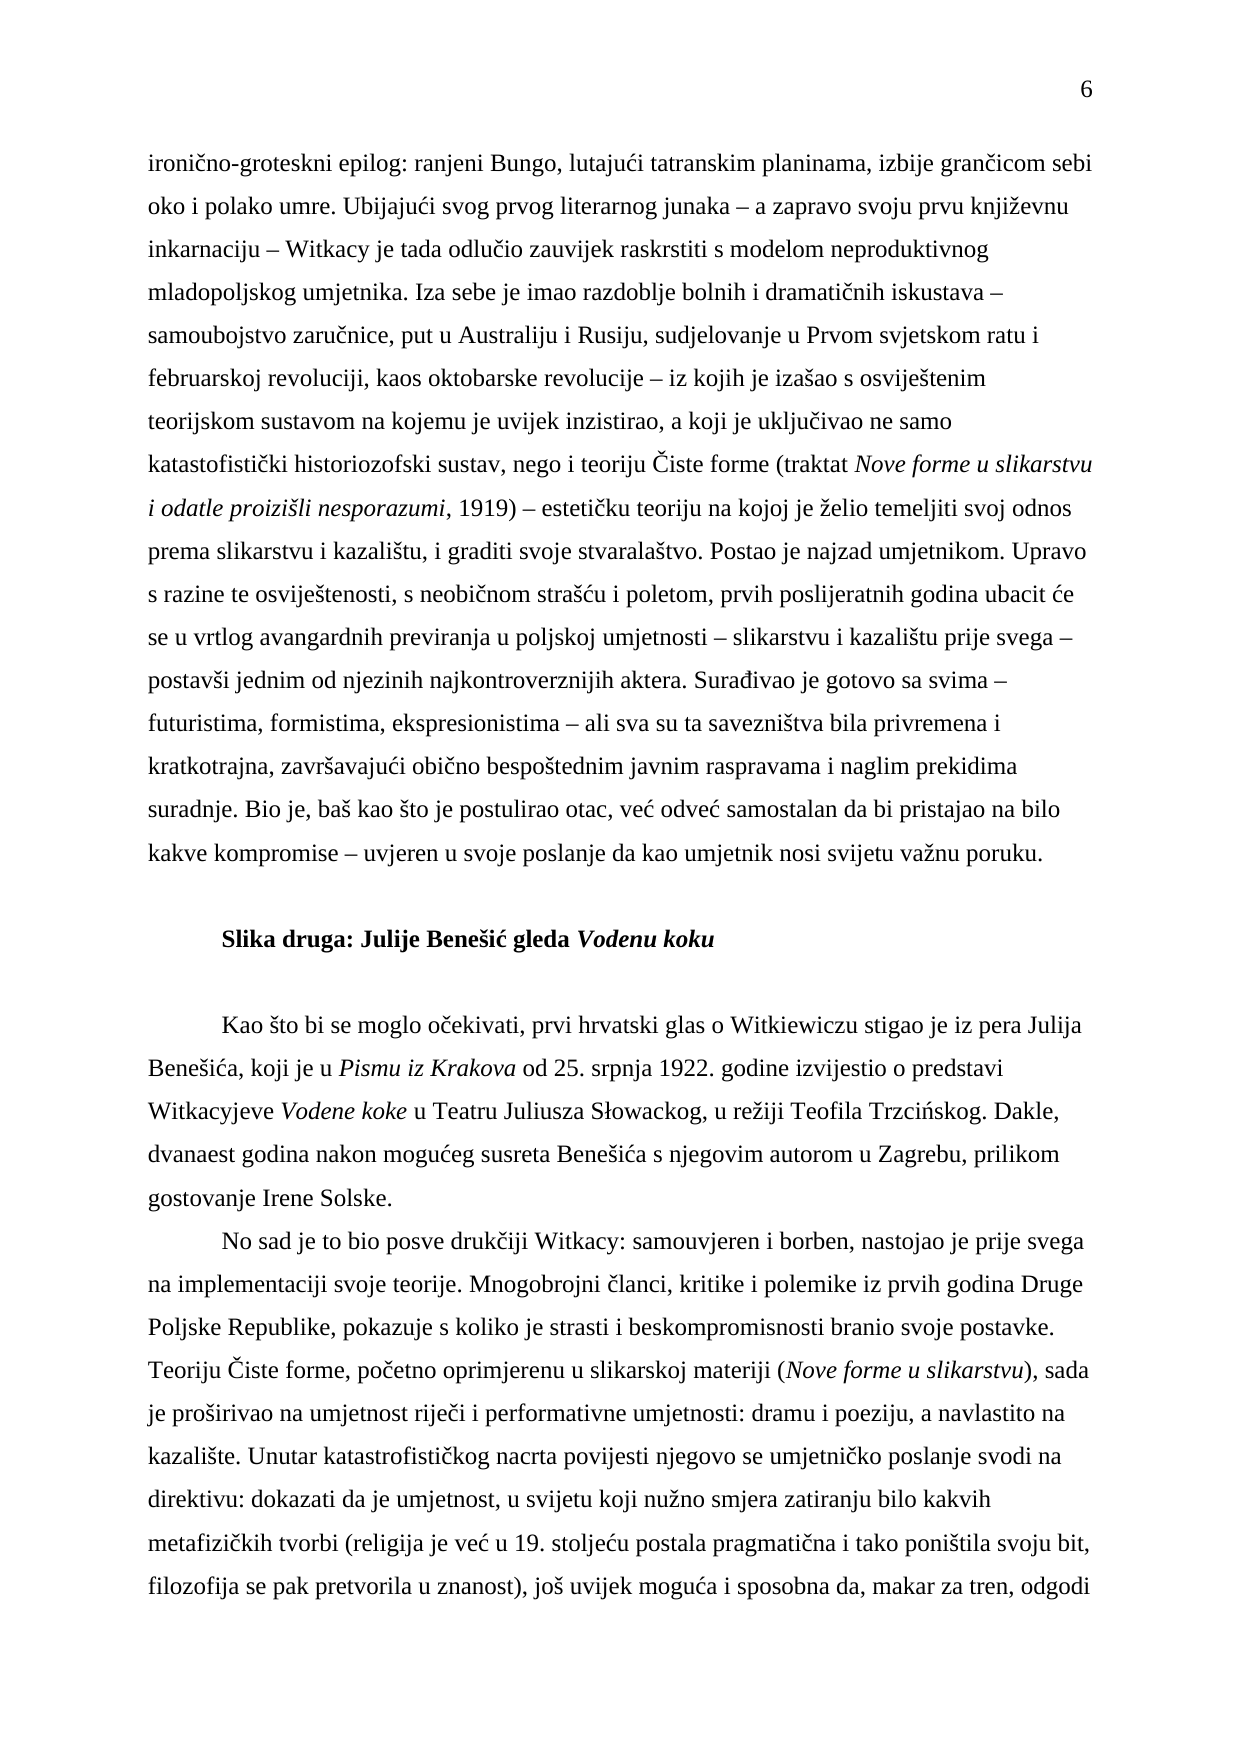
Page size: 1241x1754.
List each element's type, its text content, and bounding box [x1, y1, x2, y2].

text Slika druga: Julije Benešić gleda Vodenu koku [148, 924, 1093, 953]
text Kao što bi se moglo očekivati, prvi hrvatski glas o Witkiewiczu stigao je iz pera Julija Benešića, koji je u Pismu iz Krakova od 25. srpnja 1922. godine izvijestio o predstavi Witkacyjeve Vodene koke u Teatru Juliusza Słowackog, u režiji Teofila Trzcińskog. Dakle, dvanaest godina nakon mogućeg susreta Benešića s njegovim autorom u Zagrebu, prilikom gostovanje Irene Solske. [148, 1010, 1093, 1211]
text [148, 1226, 1093, 1599]
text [148, 148, 1093, 866]
